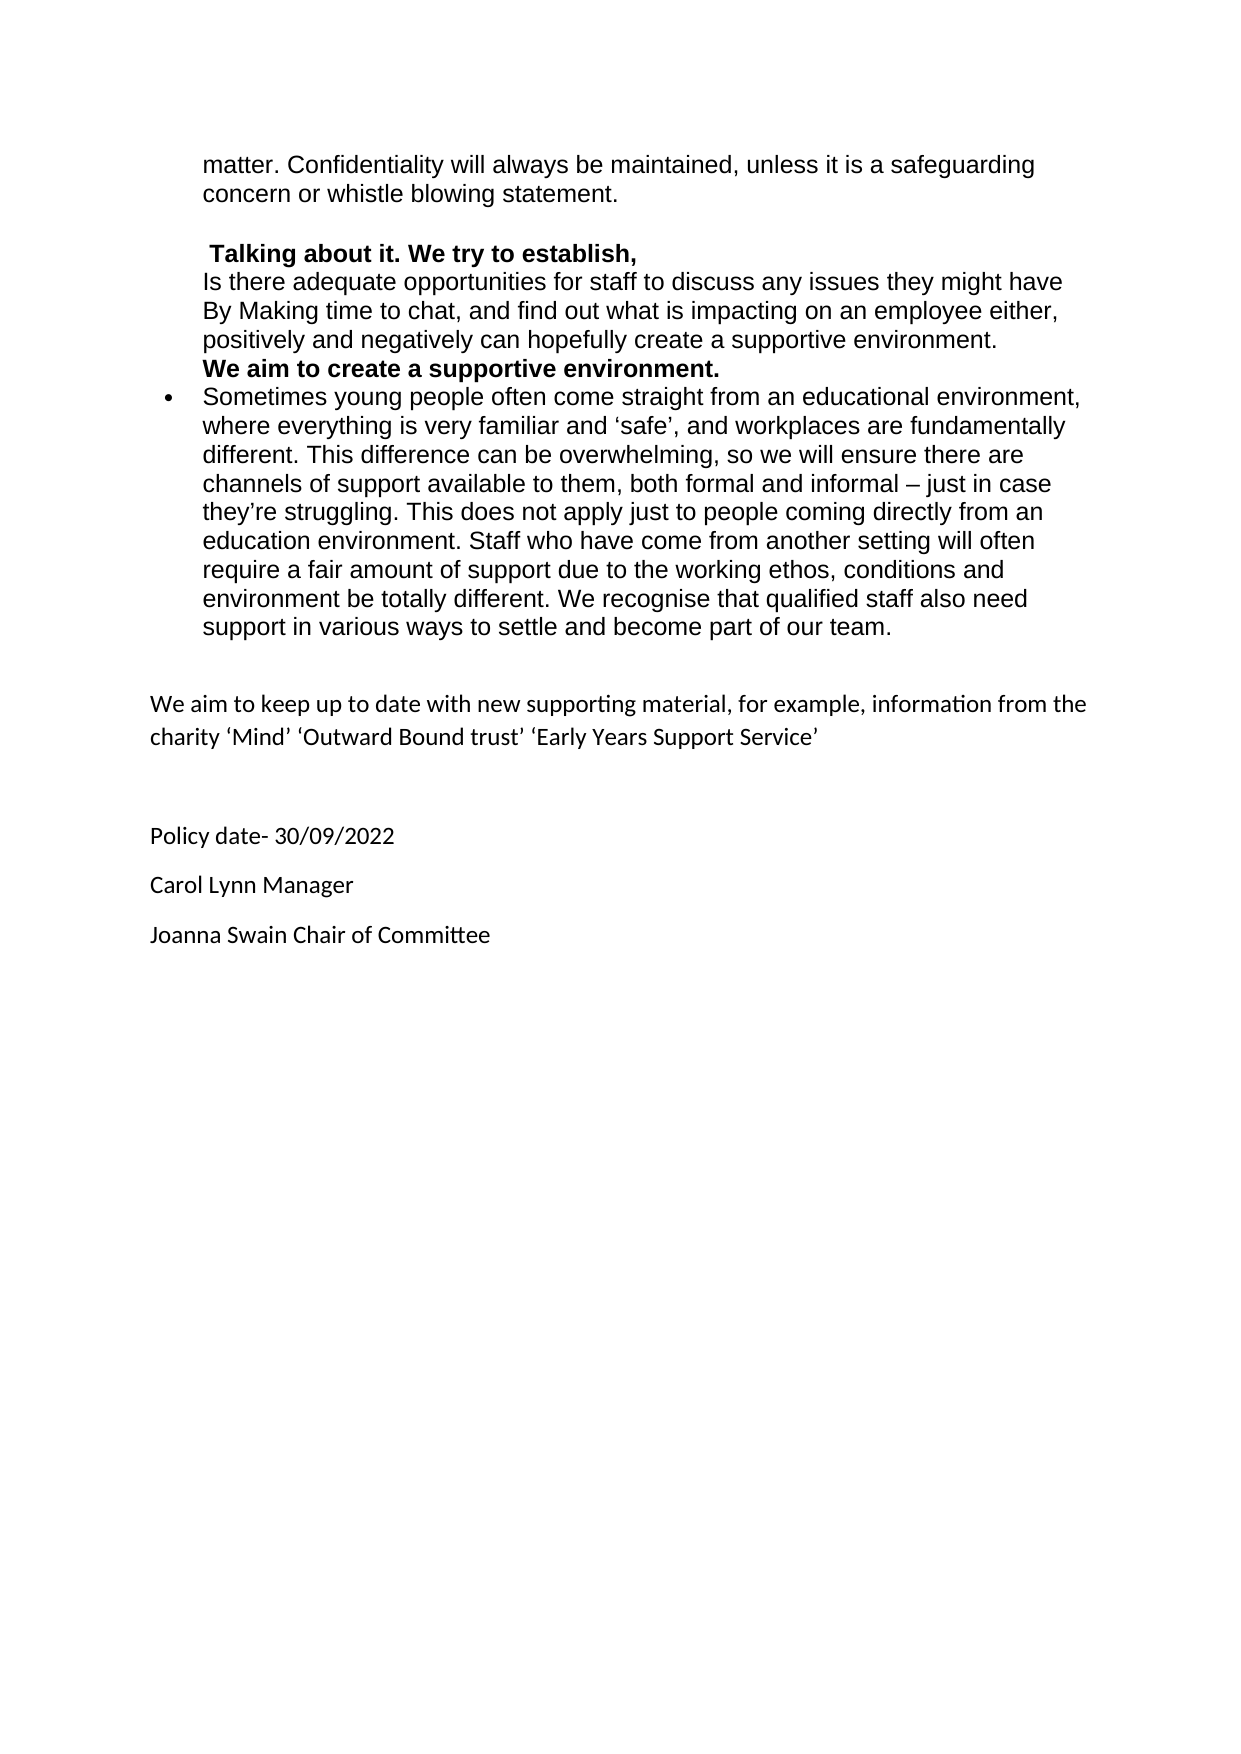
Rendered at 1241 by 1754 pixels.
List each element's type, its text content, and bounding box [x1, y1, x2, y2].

text Policy date- 30/09/2022 [150, 820, 1090, 851]
list Is there adequate opportunities for staff to discuss any issues they might have [202, 267, 1090, 296]
text Joanna Swain Chair of Committee [150, 919, 1090, 950]
list We aim to create a supportive environment. [202, 353, 1090, 382]
text Carol Lynn Manager [150, 869, 1090, 900]
text We aim to keep up to date with new supporting material, for example, information from the charity ‘Mind’ ‘Outward Bound trust’ ‘Early Years Support Service’ [150, 688, 1090, 751]
list By Making time to chat, and find out what is impacting on an employee either, positively and negatively can hopefully create a supportive environment. [202, 296, 1090, 353]
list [165, 150, 1090, 207]
list Sometimes young people often come straight from an educational environment, where everything is very familiar and ‘safe’, and workplaces are fundamentally different. This difference can be overwhelming, so we will ensure there are channels of support available to them, both formal and informal – just in case they’re struggling. This does not apply just to people coming directly from an education environment. Staff who have come from another setting will often require a fair amount of support due to the working ethos, conditions and environment be totally different. We recognise that qualified staff also need support in various ways to settle and become part of our team. [165, 382, 1090, 641]
list Talking about it. We try to establish, [202, 238, 1090, 267]
